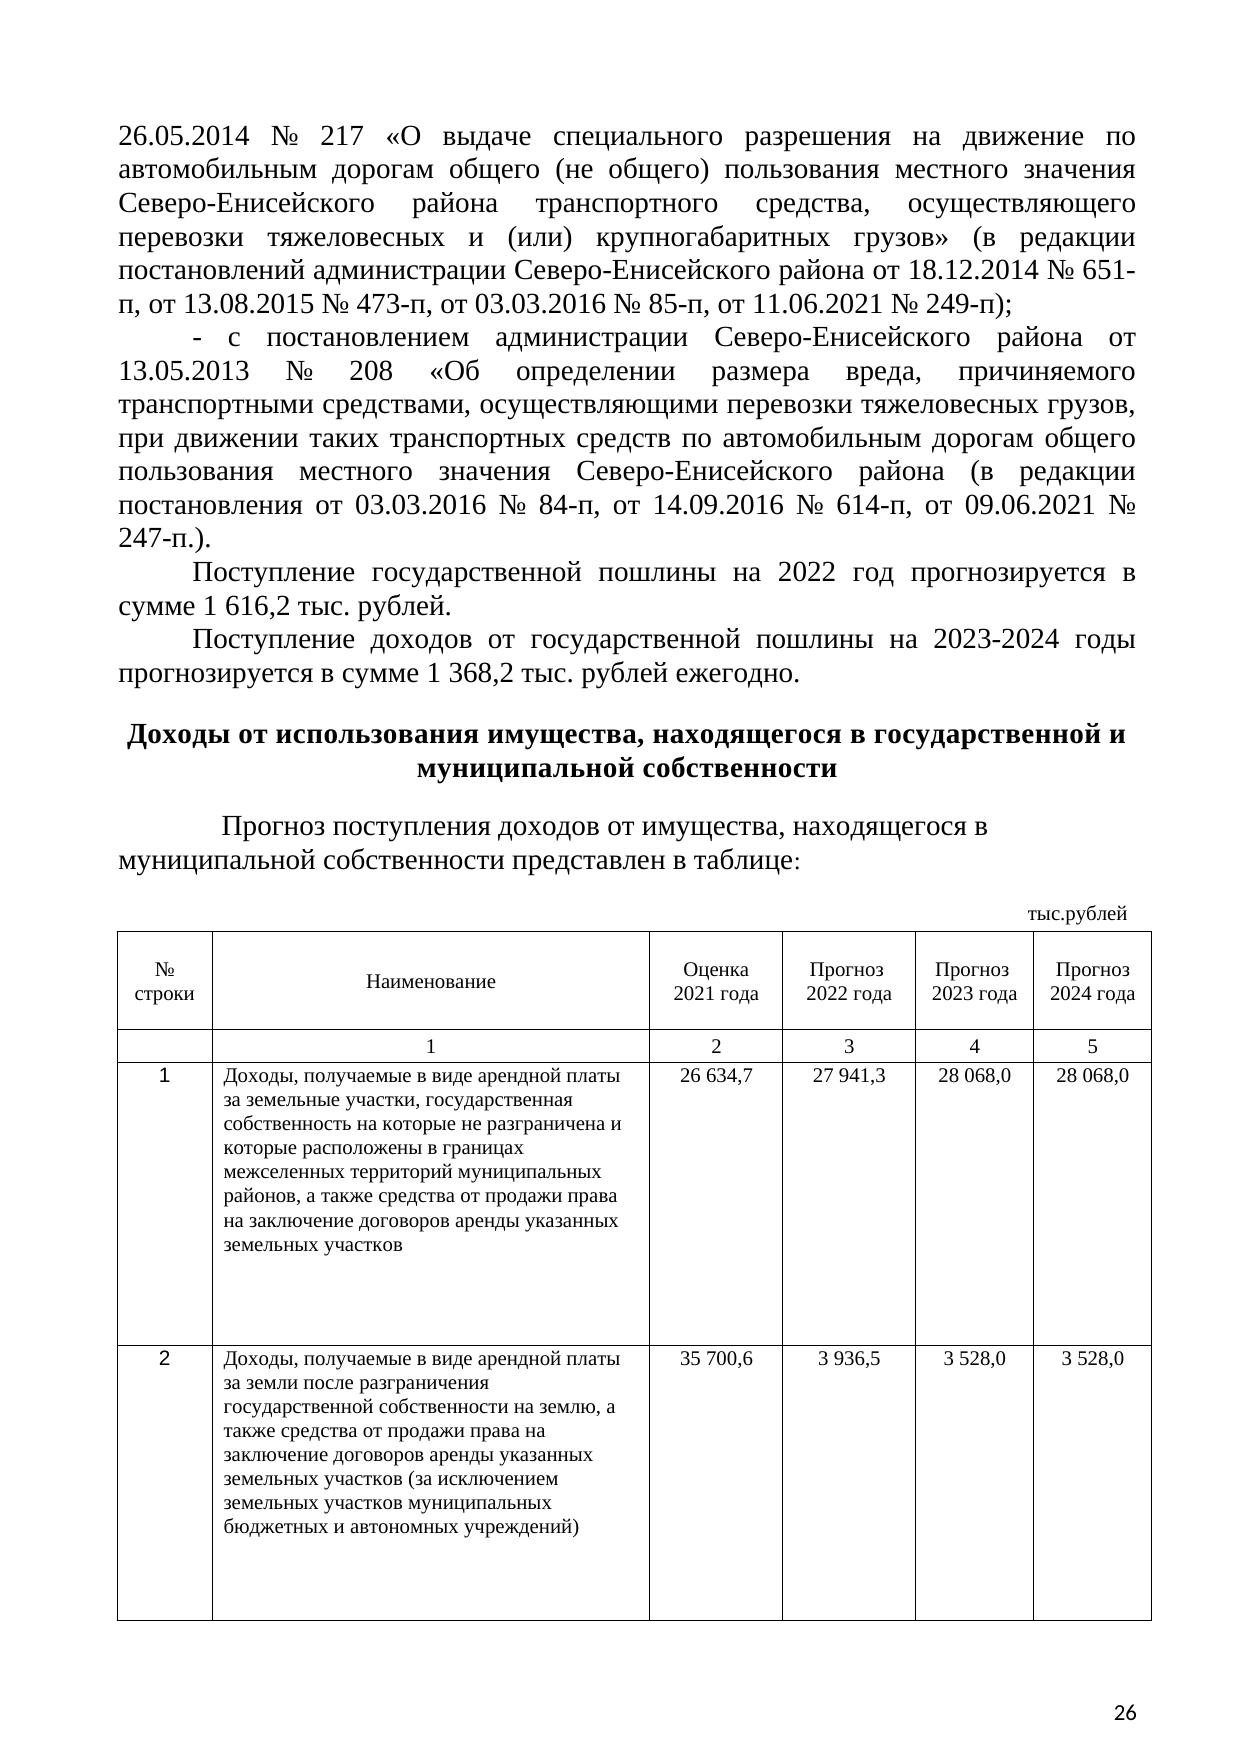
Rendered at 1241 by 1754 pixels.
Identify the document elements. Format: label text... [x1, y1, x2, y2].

table_cell 1 [118, 1063, 212, 1345]
text Доходы от использования имущества, находящегося в государственной и муниципальной собственности [118, 716, 1137, 783]
table_cell 3 936,5 [783, 1346, 915, 1620]
subtitle тыс.рублей [118, 901, 1137, 924]
table_header № строки [118, 932, 212, 1029]
table_cell 5 [1034, 1030, 1151, 1062]
table_cell 35 700,6 [650, 1346, 782, 1620]
table_header Прогноз 2023 года [916, 932, 1033, 1029]
table_cell Доходы, получаемые в виде арендной платы за земельные участки, государственная собственность на которые не разграничена и которые расположены в границах межселенных территорий муниципальных районов, а также средства от продажи права на заключение договоров аренды указанных земельных участков [213, 1063, 649, 1345]
table_cell 28 068,0 [916, 1063, 1033, 1345]
table_cell 1 [213, 1030, 649, 1062]
table_cell 3 528,0 [1034, 1346, 1151, 1620]
table_cell 28 068,0 [1034, 1063, 1151, 1345]
table_cell [118, 1030, 212, 1062]
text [118, 118, 1137, 319]
table_cell 26 634,7 [650, 1063, 782, 1345]
subtitle Прогноз поступления доходов от имущества, находящегося в муниципальной собственности представлен в таблице: [118, 808, 1137, 876]
table_header Прогноз 2022 года [783, 932, 915, 1029]
text Поступление доходов от государственной пошлины на 2023-2024 годы прогнозируется в сумме 1 368,2 тыс. рублей ежегодно. [118, 621, 1137, 688]
table_cell 2 [650, 1030, 782, 1062]
table_header Наименование [213, 932, 649, 1029]
table_cell 3 528,0 [916, 1346, 1033, 1620]
table_cell Доходы, получаемые в виде арендной платы за земли после разграничения государственной собственности на землю, а также средства от продажи права на заключение договоров аренды указанных земельных участков (за исключением земельных участков муниципальных бюджетных и автономных учреждений) [213, 1346, 649, 1620]
text - с постановлением администрации Северо-Енисейского района от 13.05.2013 № 208 «Об определении размера вреда, причиняемого транспортными средствами, осуществляющими перевозки тяжеловесных грузов, при движении таких транспортных средств по автомобильным дорогам общего пользования местного значения Северо-Енисейского района (в редакции постановления от 03.03.2016 № 84-п, от 14.09.2016 № 614-п, от 09.06.2021 № 247-п.). [118, 319, 1137, 554]
table_cell 4 [916, 1030, 1033, 1062]
text Поступление государственной пошлины на 2022 год прогнозируется в сумме 1 616,2 тыс. рублей. [118, 554, 1137, 621]
table_cell 2 [118, 1346, 212, 1620]
table_cell 3 [783, 1030, 915, 1062]
table_header Оценка 2021 года [650, 932, 782, 1029]
table_header Прогноз 2024 года [1034, 932, 1151, 1029]
table_cell 27 941,3 [783, 1063, 915, 1345]
